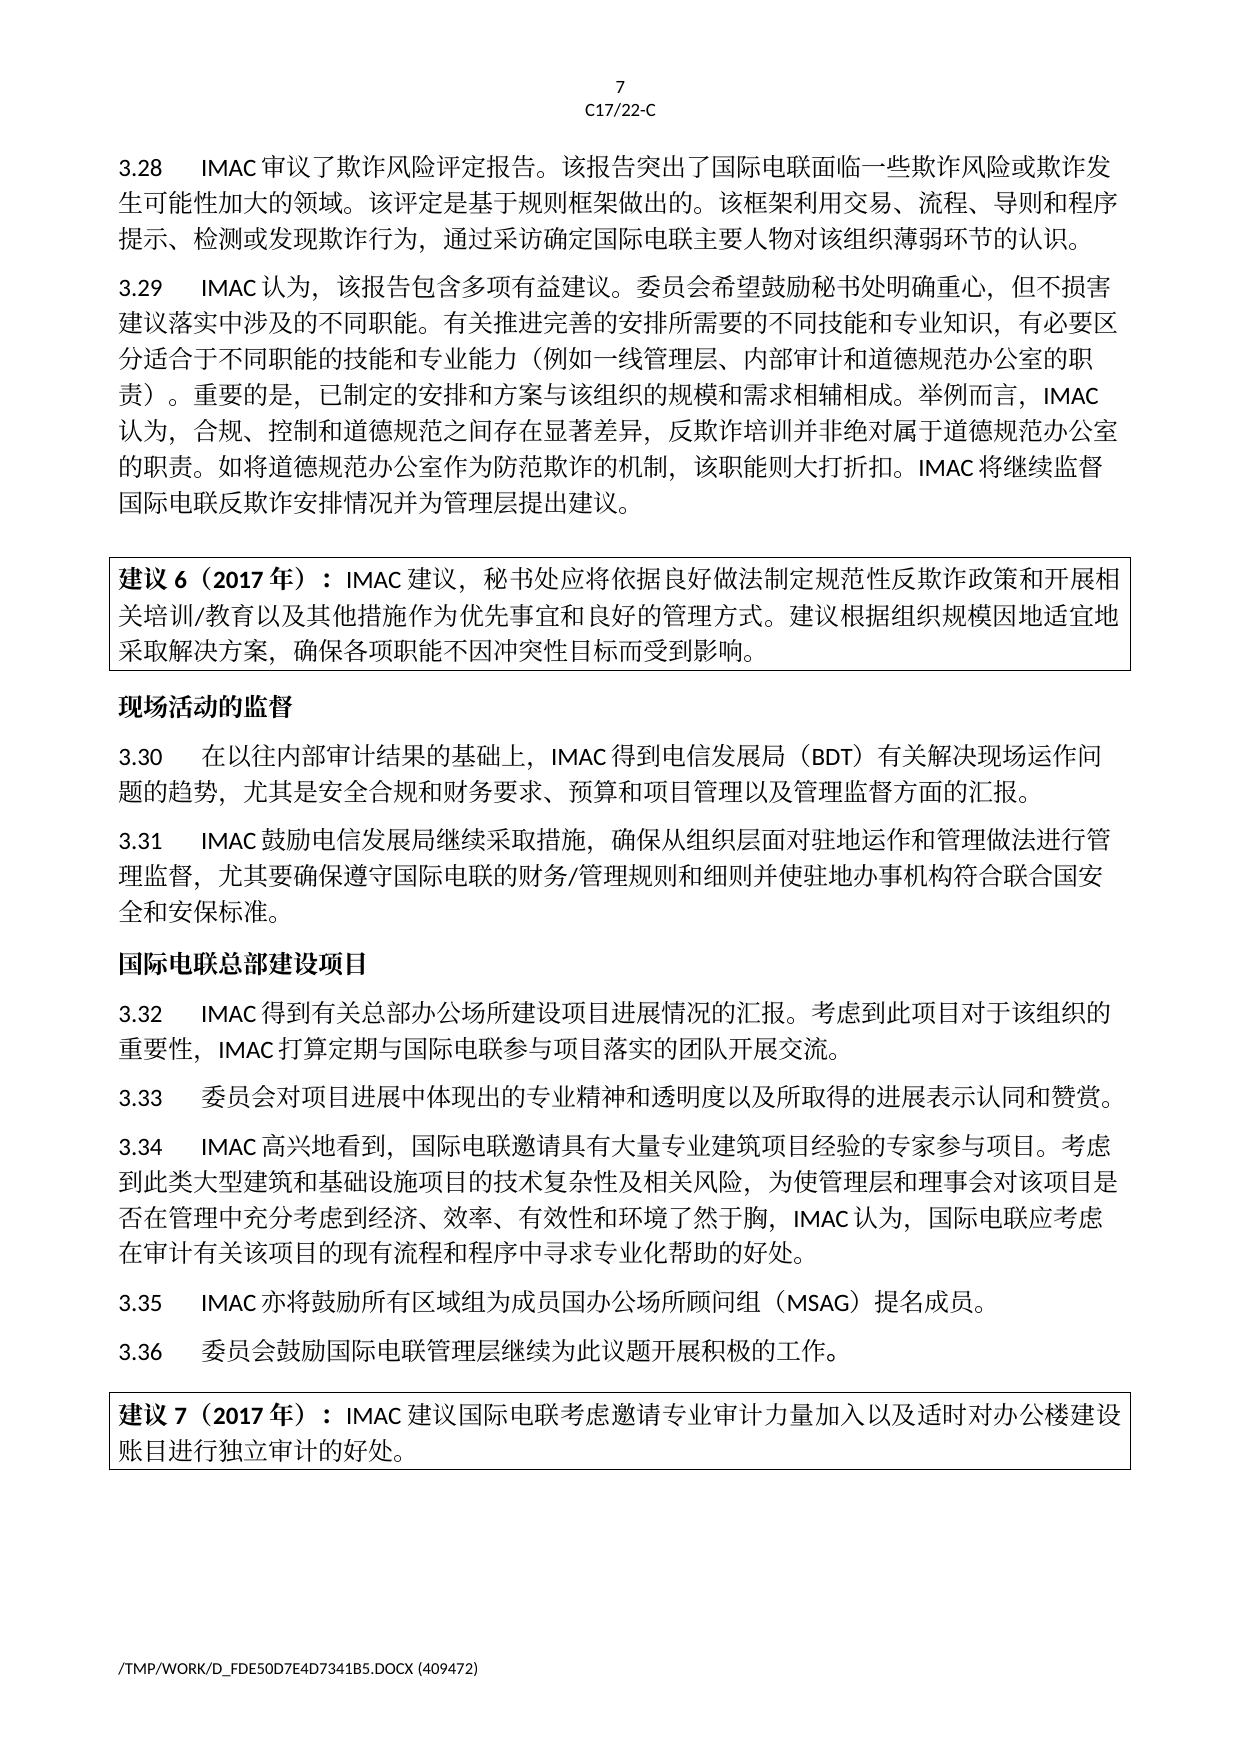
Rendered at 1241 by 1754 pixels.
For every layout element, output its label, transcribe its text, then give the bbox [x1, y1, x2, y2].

text 3.31 IMAC鼓励电信发展局继续采取措施，确保从组织层面对驻地运作和管理做法进行管理监督，尤其要确保遵守国际电联的财务/管理规则和细则并使驻地办事机构符合联合国安全和安保标准。 [118, 821, 1122, 928]
text 3.33 委员会对项目进展中体现出的专业精神和透明度以及所取得的进展表示认同和赞赏。 [118, 1078, 1122, 1114]
text 3.35 IMAC亦将鼓励所有区域组为成员国办公场所顾问组（MSAG）提名成员。 [118, 1283, 1122, 1318]
text 3.30 在以往内部审计结果的基础上，IMAC得到电信发展局（BDT）有关解决现场运作问题的趋势，尤其是安全合规和财务要求、预算和项目管理以及管理监督方面的汇报。 [118, 736, 1122, 808]
text 建议6（2017年）：IMAC建议，秘书处应将依据良好做法制定规范性反欺诈政策和开展相关培训/教育以及其他措施作为优先事宜和良好的管理方式。建议根据组织规模因地适宜地采取解决方案，确保各项职能不因冲突性目标而受到影响。 [110, 558, 1130, 670]
subtitle 现场活动的监督 [118, 688, 1122, 724]
text 3.32 IMAC得到有关总部办公场所建设项目进展情况的汇报。考虑到此项目对于该组织的重要性，IMAC打算定期与国际电联参与项目落实的团队开展交流。 [118, 993, 1122, 1065]
subtitle 国际电联总部建设项目 [118, 945, 1122, 981]
text 3.28 IMAC审议了欺诈风险评定报告。该报告突出了国际电联面临一些欺诈风险或欺诈发生可能性加大的领域。该评定是基于规则框架做出的。该框架利用交易、流程、导则和程序提示、检测或发现欺诈行为，通过采访确定国际电联主要人物对该组织薄弱环节的认识。 [118, 148, 1122, 256]
text 3.36 委员会鼓励国际电联管理层继续为此议题开展积极的工作。 [118, 1331, 1122, 1367]
text 3.34 IMAC高兴地看到，国际电联邀请具有大量专业建筑项目经验的专家参与项目。考虑到此类大型建筑和基础设施项目的技术复杂性及相关风险，为使管理层和理事会对该项目是否在管理中充分考虑到经济、效率、有效性和环境了然于胸，IMAC认为，国际电联应考虑在审计有关该项目的现有流程和程序中寻求专业化帮助的好处。 [118, 1126, 1122, 1270]
text 建议7（2017年）：IMAC建议国际电联考虑邀请专业审计力量加入以及适时对办公楼建设账目进行独立审计的好处。 [110, 1393, 1130, 1469]
text 3.29 IMAC认为，该报告包含多项有益建议。委员会希望鼓励秘书处明确重心，但不损害建议落实中涉及的不同职能。有关推进完善的安排所需要的不同技能和专业知识，有必要区分适合于不同职能的技能和专业能力（例如一线管理层、内部审计和道德规范办公室的职责）。重要的是，已制定的安排和方案与该组织的规模和需求相辅相成。举例而言，IMAC认为，合规、控制和道德规范之间存在显著差异，反欺诈培训并非绝对属于道德规范办公室的职责。如将道德规范办公室作为防范欺诈的机制，该职能则大打折扣。IMAC将继续监督国际电联反欺诈安排情况并为管理层提出建议。 [118, 268, 1122, 519]
